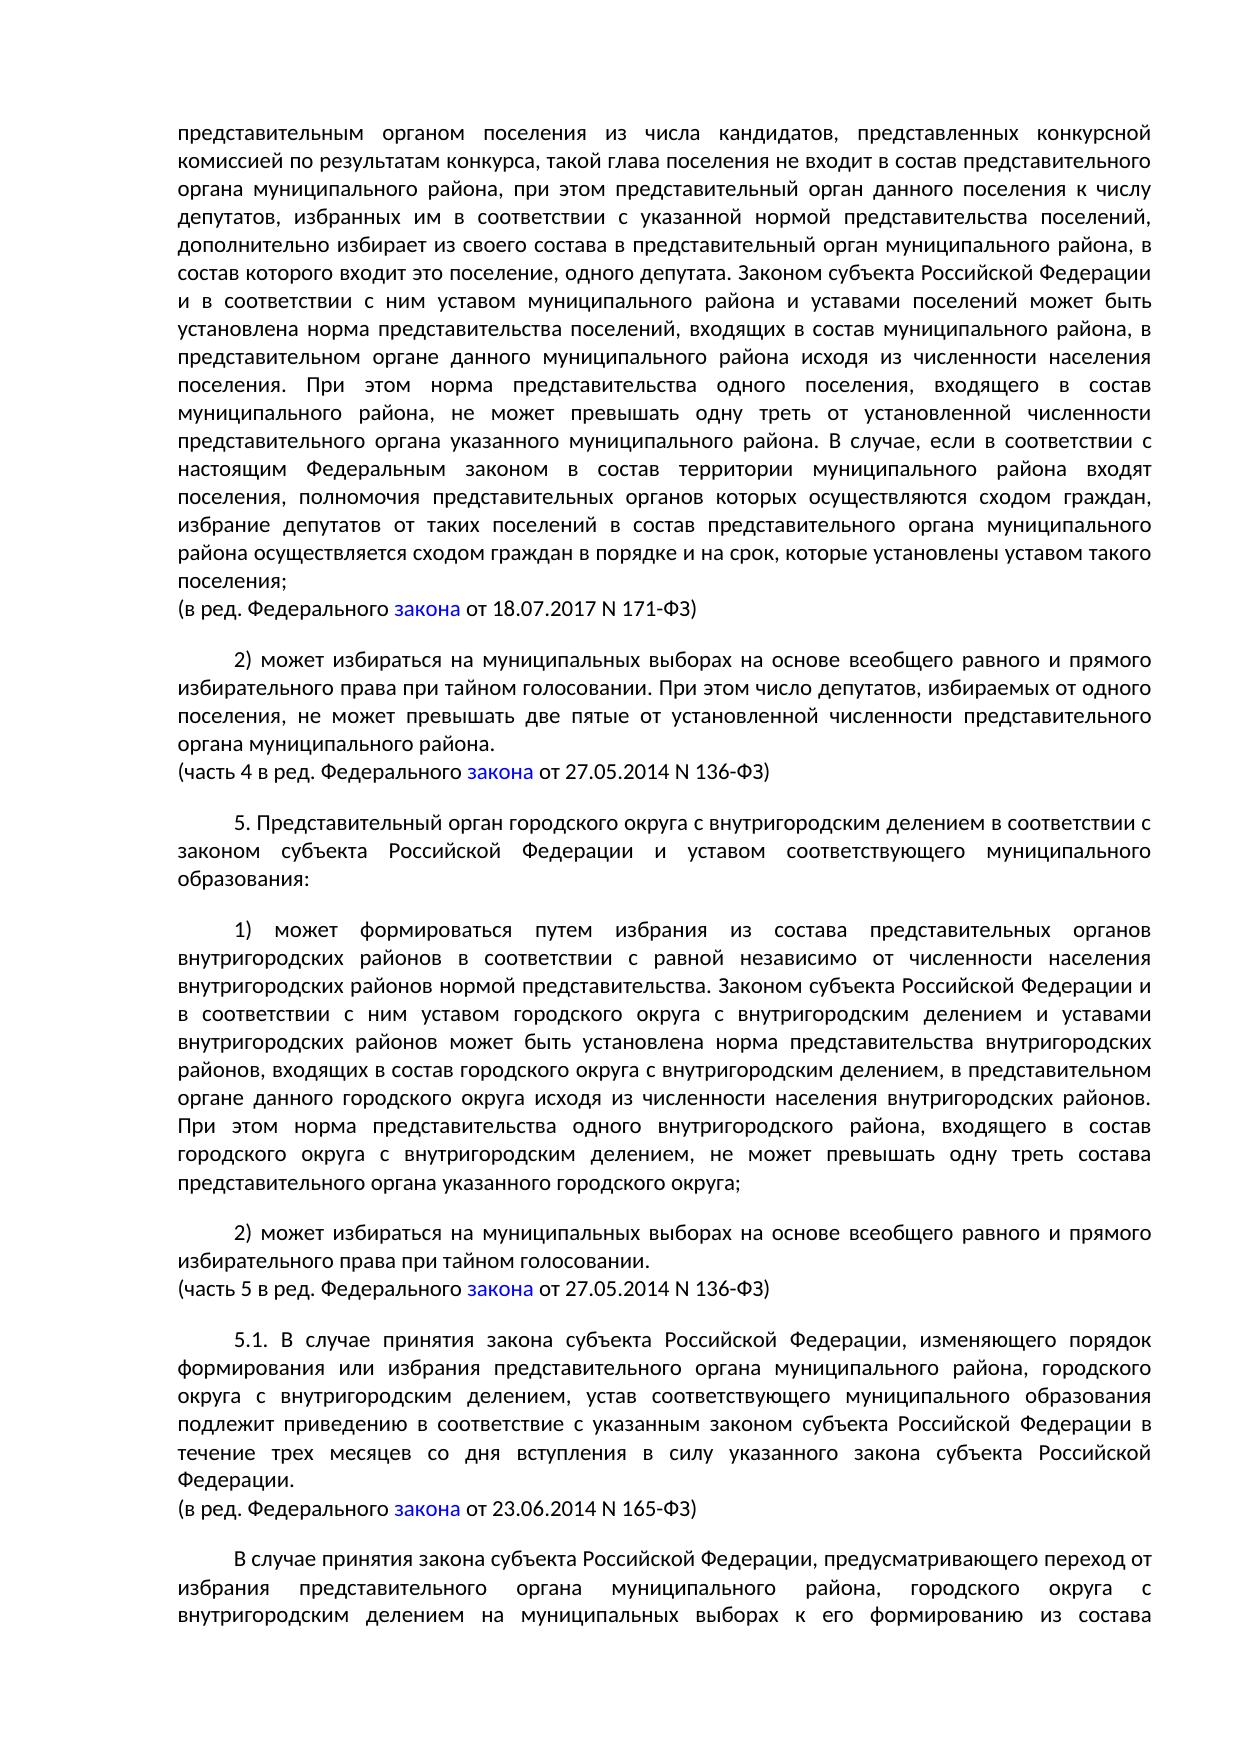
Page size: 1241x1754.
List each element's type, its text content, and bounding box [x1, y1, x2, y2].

text 5.1. В случае принятия закона субъекта Российской Федерации, изменяющего порядок формирования или избрания представительного органа муниципального района, городского округа с внутригородским делением, устав соответствующего муниципального образования подлежит приведению в соответствие с указанным законом субъекта Российской Федерации в течение трех месяцев со дня вступления в силу указанного закона субъекта Российской Федерации. [177, 1326, 1152, 1494]
text (в ред. Федерального закона от 23.06.2014 N 165-ФЗ) [177, 1494, 1152, 1522]
text 2) может избираться на муниципальных выборах на основе всеобщего равного и прямого избирательного права при тайном голосовании. При этом число депутатов, избираемых от одного поселения, не может превышать две пятые от установленной численности представительного органа муниципального района. [177, 645, 1152, 757]
text 2) может избираться на муниципальных выборах на основе всеобщего равного и прямого избирательного права при тайном голосовании. [177, 1218, 1152, 1274]
text (часть 5 в ред. Федерального закона от 27.05.2014 N 136-ФЗ) [177, 1274, 1152, 1303]
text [177, 118, 1152, 594]
text (часть 4 в ред. Федерального закона от 27.05.2014 N 136-ФЗ) [177, 757, 1152, 786]
text 5. Представительный орган городского округа с внутригородским делением в соответствии с законом субъекта Российской Федерации и уставом соответствующего муниципального образования: [177, 808, 1152, 892]
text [177, 1544, 1152, 1629]
text (в ред. Федерального закона от 18.07.2017 N 171-ФЗ) [177, 594, 1152, 622]
text 1) может формироваться путем избрания из состава представительных органов внутригородских районов в соответствии с равной независимо от численности населения внутригородских районов нормой представительства. Законом субъекта Российской Федерации и в соответствии с ним уставом городского округа с внутригородским делением и уставами внутригородских районов может быть установлена норма представительства внутригородских районов, входящих в состав городского округа с внутригородским делением, в представительном органе данного городского округа исходя из численности населения внутригородских районов. При этом норма представительства одного внутригородского района, входящего в состав городского округа с внутригородским делением, не может превышать одну треть состава представительного органа указанного городского округа; [177, 915, 1152, 1196]
